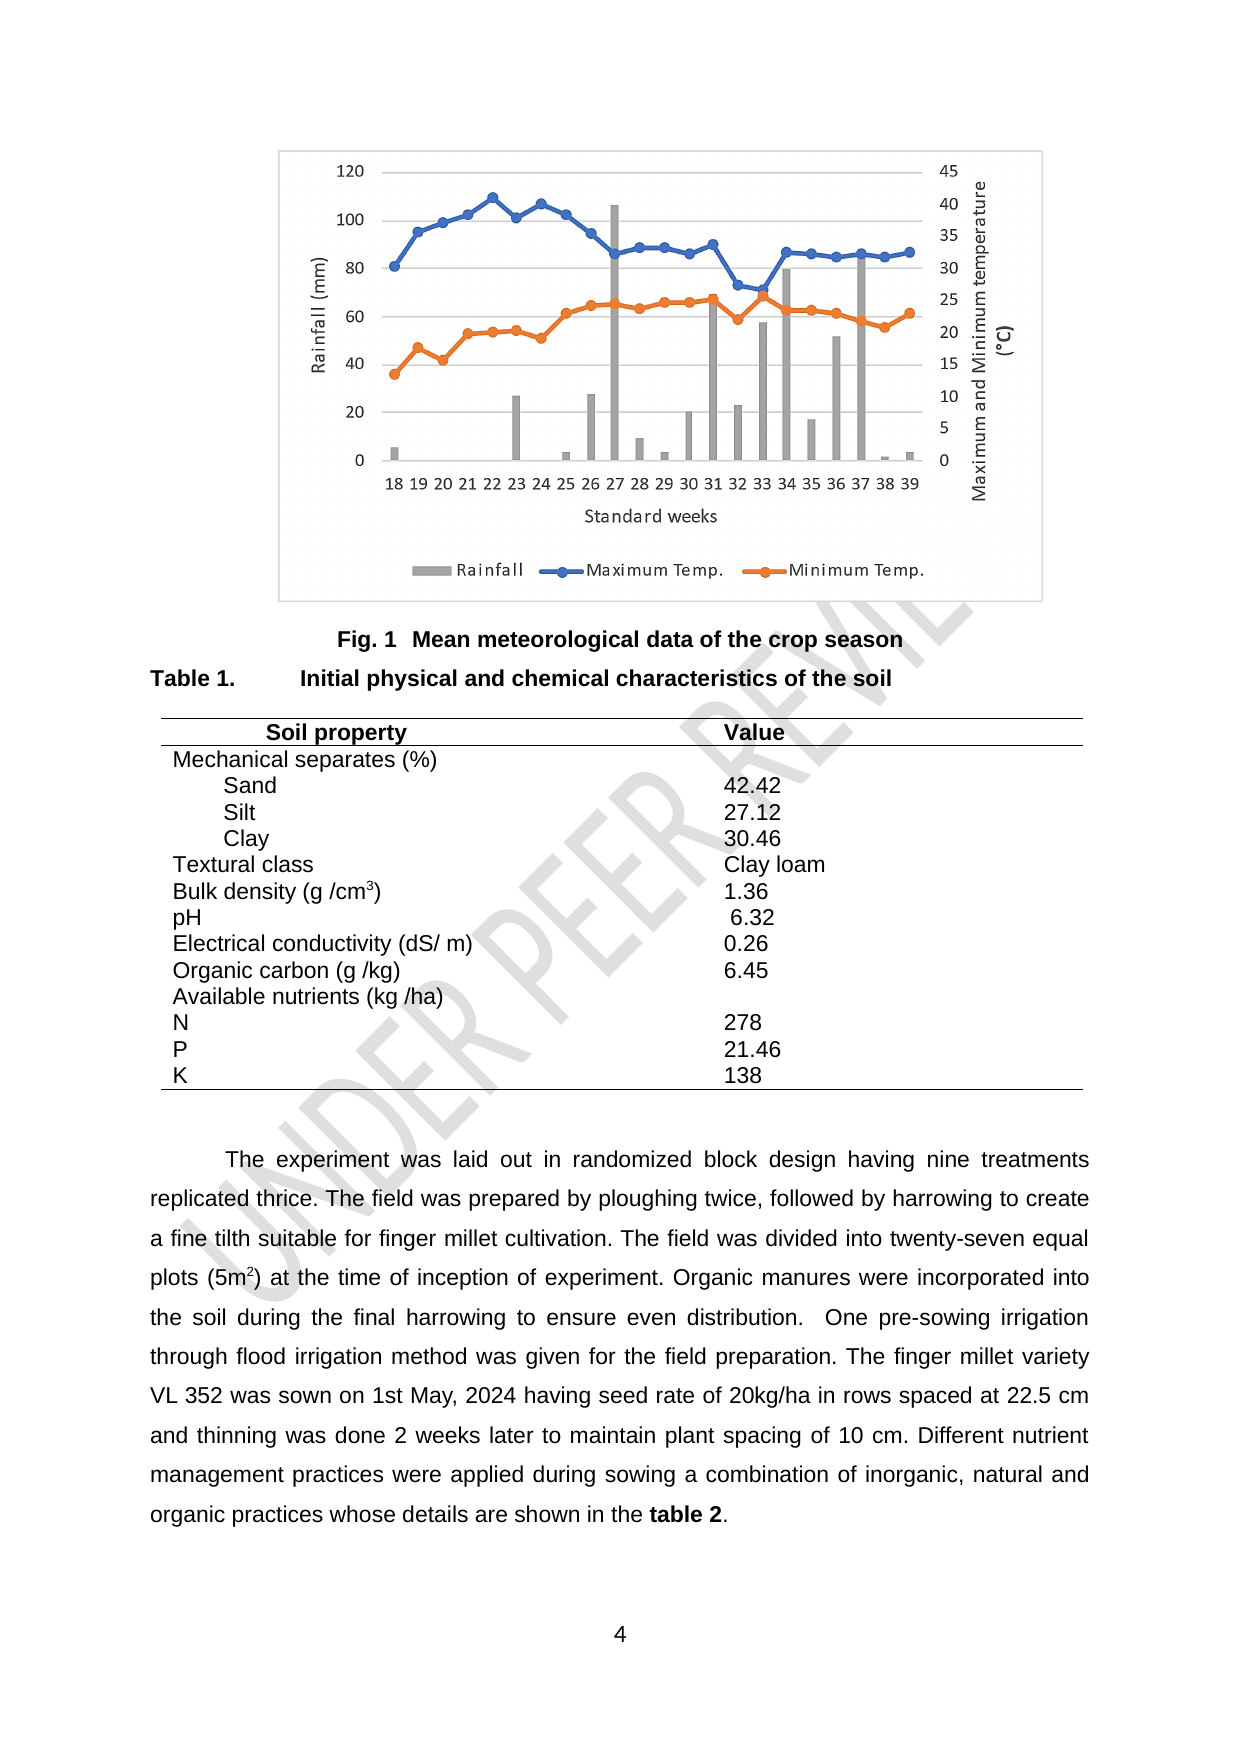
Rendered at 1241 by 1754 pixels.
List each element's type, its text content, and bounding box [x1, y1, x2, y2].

text Table 1. Initial physical and chemical characteristics of the soil [150, 665, 1090, 692]
table_header Soil property [161, 719, 712, 745]
table_cell 138 [713, 1062, 1083, 1088]
table_cell 0.26 [713, 930, 1083, 957]
table_cell 6.32 [713, 904, 1083, 930]
table_cell P [161, 1036, 712, 1062]
table_cell K [161, 1062, 712, 1088]
table_cell Electrical conductivity (dS/ m) [161, 930, 712, 957]
picture [278, 150, 1043, 602]
table_cell 27.12 [713, 799, 1083, 825]
table_cell Bulk density (g /cm3) [161, 878, 712, 904]
table_cell Mechanical separates (%) [161, 746, 1083, 772]
table_cell 42.42 [713, 772, 1083, 798]
text The experiment was laid out in randomized block design having nine treatments replicated thrice. The field was prepared by ploughing twice, followed by harrowing to create a fine tilth suitable for finger millet cultivation. The field was divided into twenty-seven equal plots (5m2) at the time of inception of experiment. Organic manures were incorporated into the soil during the final harrowing to ensure even distribution. One pre-sowing irrigation through flood irrigation method was given for the field preparation. The finger millet variety VL 352 was sown on 1st May, 2024 having seed rate of 20kg/ha in rows spaced at 22.5 cm and thinning was done 2 weeks later to maintain plant spacing of 10 cm. Different nutrient management practices were applied during sowing a combination of inorganic, natural and organic practices whose details are shown in the table 2. [150, 1146, 1090, 1527]
table_cell Sand [161, 772, 712, 798]
table_cell Silt [161, 799, 712, 825]
table_cell 1.36 [713, 878, 1083, 904]
table_header Value [713, 719, 1083, 745]
text Fig. 1 Mean meteorological data of the crop season [150, 626, 1090, 652]
table_cell Clay loam [713, 851, 1083, 878]
table_cell Available nutrients (kg /ha) [161, 983, 1083, 1009]
table_cell pH [161, 904, 712, 930]
table_cell 278 [713, 1009, 1083, 1036]
table_cell 6.45 [713, 957, 1083, 983]
table_cell 21.46 [713, 1036, 1083, 1062]
table_cell Textural class [161, 851, 712, 878]
table_cell Organic carbon (g /kg) [161, 957, 712, 983]
table_cell Clay [161, 825, 712, 851]
table_cell N [161, 1009, 712, 1036]
table_cell 30.46 [713, 825, 1083, 851]
